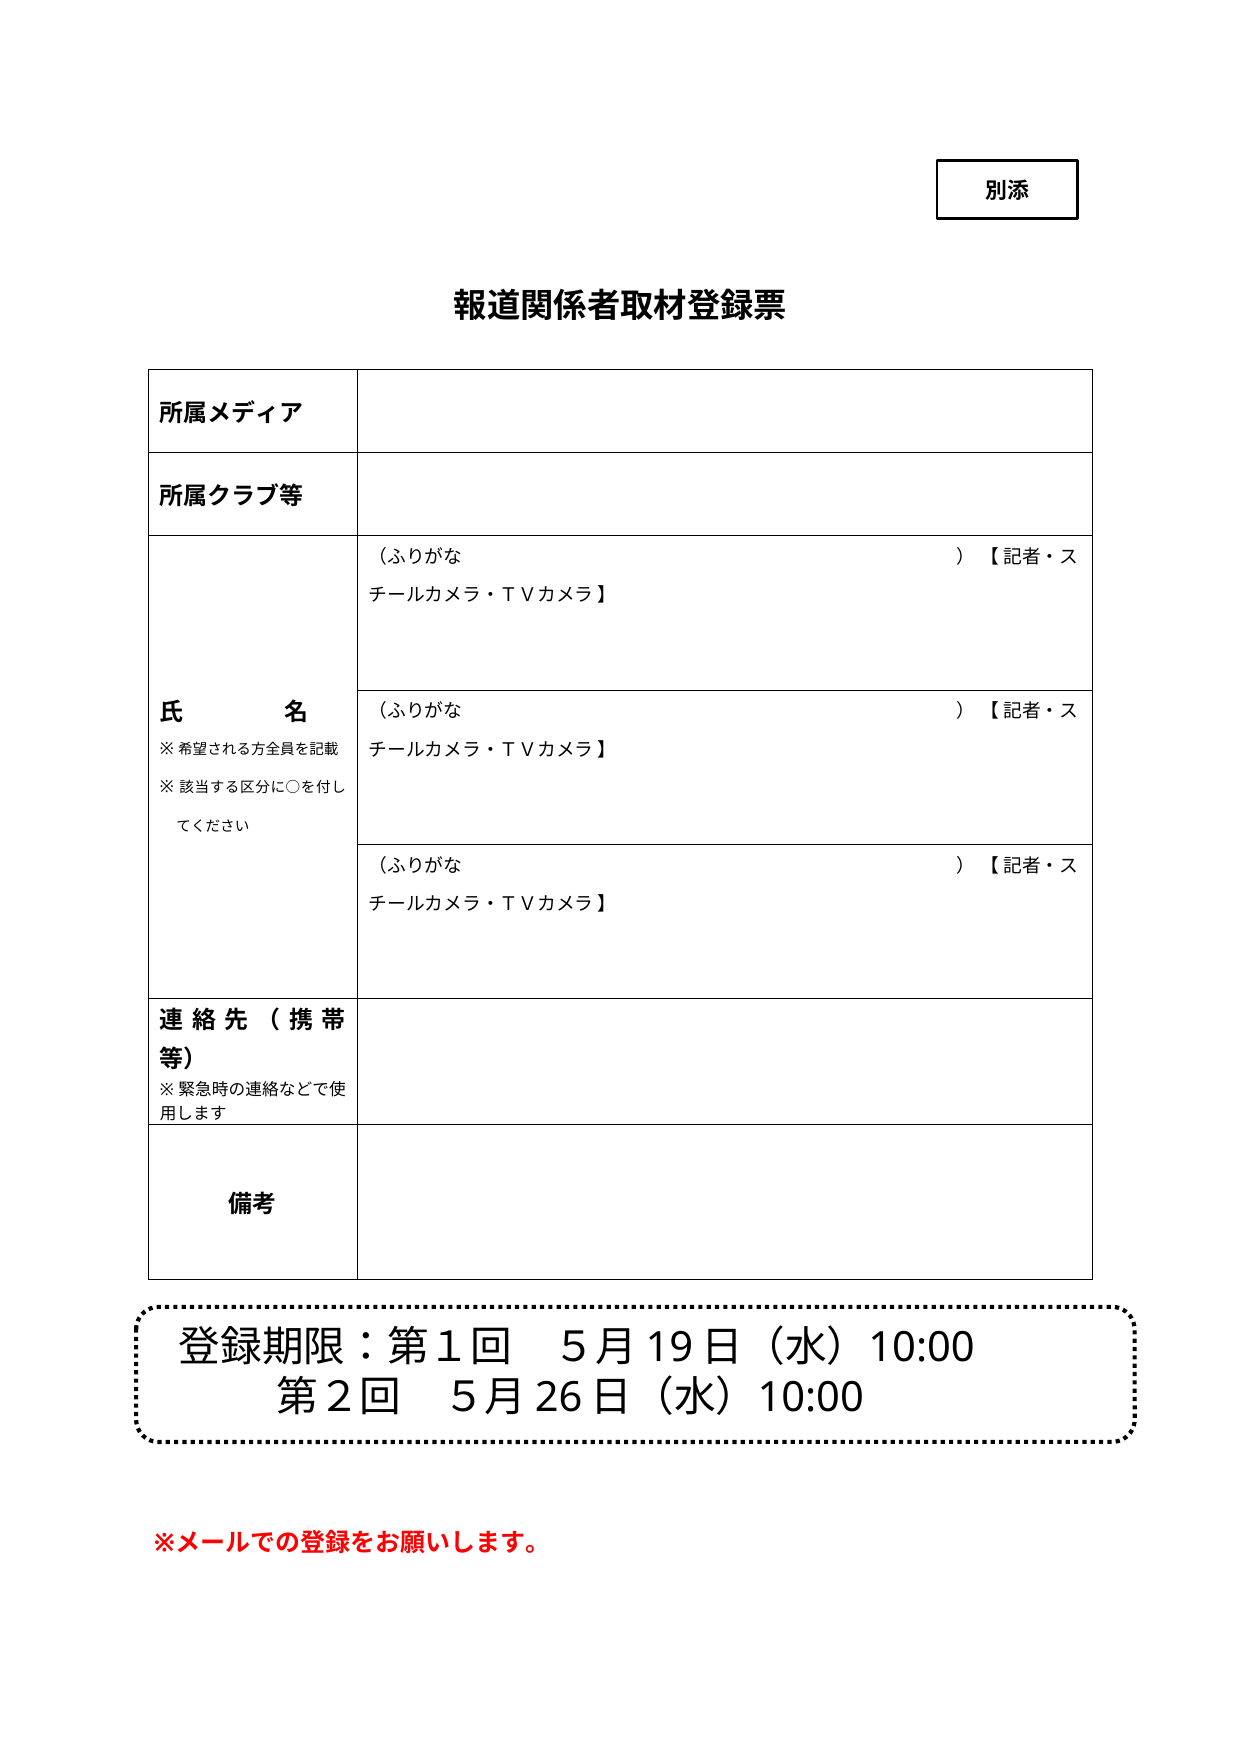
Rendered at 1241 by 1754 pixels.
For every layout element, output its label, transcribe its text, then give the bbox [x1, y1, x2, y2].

table_cell 氏 名 ※ 希望される方全員を記載 ※ 該当する区分に○を付してください [149, 536, 357, 998]
table_cell （ふりがな ） 【 記者・スチールカメラ・ＴＶカメラ 】 [358, 536, 1092, 689]
table_cell （ふりがな ） 【 記者・スチールカメラ・ＴＶカメラ 】 [358, 845, 1092, 998]
table_cell 所属クラブ等 [149, 453, 357, 535]
text 報道関係者取材登録票 [148, 279, 1092, 327]
table_cell 備考 [149, 1125, 357, 1279]
table_cell [358, 999, 1092, 1124]
table_cell [358, 1125, 1092, 1279]
table_header [358, 370, 1092, 452]
table_cell [358, 453, 1092, 535]
table_header 所属メディア [149, 370, 357, 452]
table_cell 連絡先（携帯等） ※ 緊急時の連絡などで使用します [149, 999, 357, 1124]
table_cell （ふりがな ） 【 記者・スチールカメラ・ＴＶカメラ 】 [358, 691, 1092, 844]
